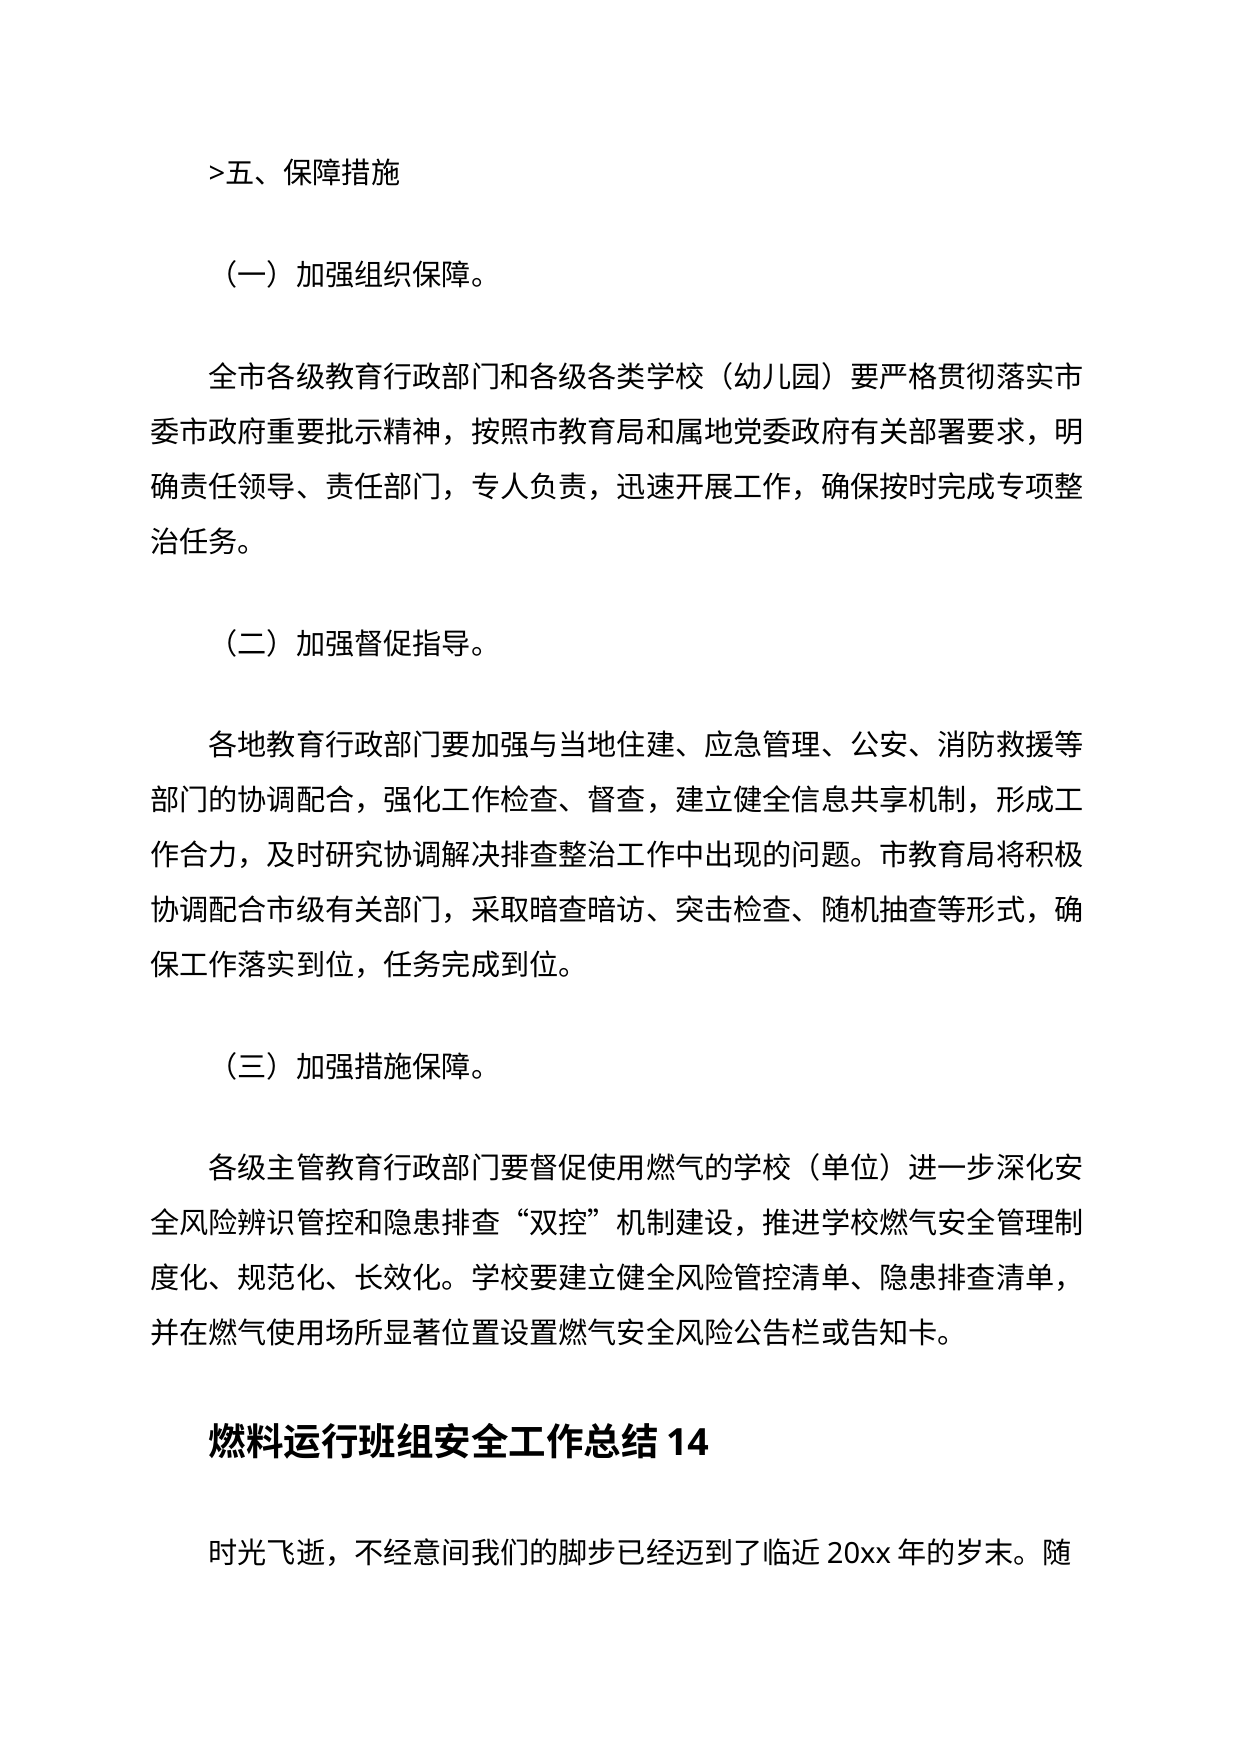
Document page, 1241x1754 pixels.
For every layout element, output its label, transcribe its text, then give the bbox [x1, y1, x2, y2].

text （三）加强措施保障。 [150, 1043, 1090, 1086]
text >五、保障措施 [150, 150, 1090, 192]
text （二）加强督促指导。 [150, 620, 1090, 662]
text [150, 1529, 1090, 1572]
text 各级主管教育行政部门要督促使用燃气的学校（单位）进一步深化安全风险辨识管控和隐患排查“双控”机制建设，推进学校燃气安全管理制度化、规范化、长效化。学校要建立健全风险管控清单、隐患排查清单，并在燃气使用场所显著位置设置燃气安全风险公告栏或告知卡。 [150, 1145, 1090, 1352]
text （一）加强组织保障。 [150, 252, 1090, 294]
text 各地教育行政部门要加强与当地住建、应急管理、公安、消防救援等部门的协调配合，强化工作检查、督查，建立健全信息共享机制，形成工作合力，及时研究协调解决排查整治工作中出现的问题。市教育局将积极协调配合市级有关部门，采取暗查暗访、突击检查、随机抽查等形式，确保工作落实到位，任务完成到位。 [150, 722, 1090, 984]
text 全市各级教育行政部门和各级各类学校（幼儿园）要严格贯彻落实市委市政府重要批示精神，按照市教育局和属地党委政府有关部署要求，明确责任领导、责任部门，专人负责，迅速开展工作，确保按时完成专项整治任务。 [150, 354, 1090, 561]
text 燃料运行班组安全工作总结14 [150, 1412, 1090, 1466]
